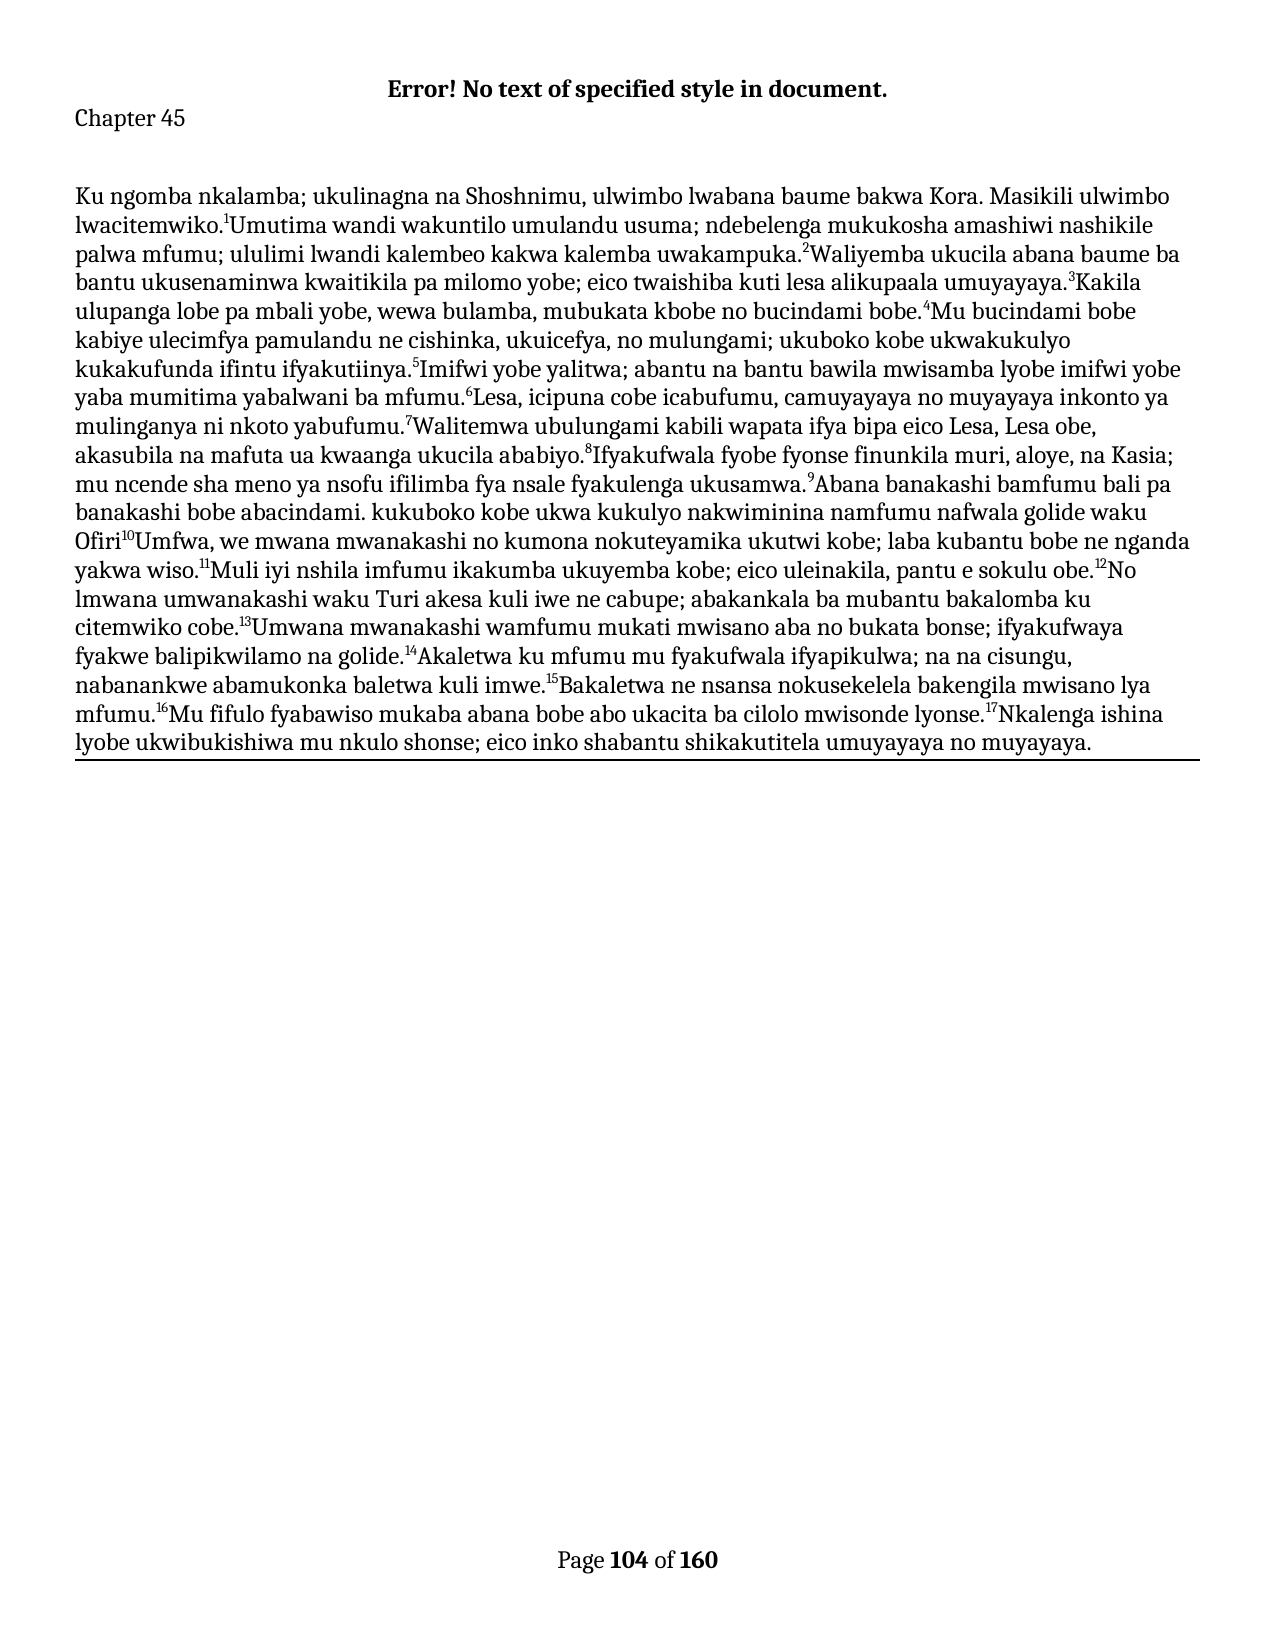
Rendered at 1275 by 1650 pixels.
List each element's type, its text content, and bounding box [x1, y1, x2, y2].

text Ku ngomba nkalamba; ukulinagna na Shoshnimu, ulwimbo lwabana baume bakwa Kora. Masikili ulwimbo lwacitemwiko.1Umutima wandi wakuntilo umulandu usuma; ndebelenga mukukosha amashiwi nashikile palwa mfumu; ululimi lwandi kalembeo kakwa kalemba uwakampuka.2Waliyemba ukucila abana baume ba bantu ukusenaminwa kwaitikila pa milomo yobe; eico twaishiba kuti lesa alikupaala umuyayaya.3Kakila ulupanga lobe pa mbali yobe, wewa bulamba, mubukata kbobe no bucindami bobe.4Mu bucindami bobe kabiye ulecimfya pamulandu ne cishinka, ukuicefya, no mulungami; ukuboko kobe ukwakukulyo kukakufunda ifintu ifyakutiinya.5Imifwi yobe yalitwa; abantu na bantu bawila mwisamba lyobe imifwi yobe yaba mumitima yabalwani ba mfumu.6Lesa, icipuna cobe icabufumu, camuyayaya no muyayaya inkonto ya mulinganya ni nkoto yabufumu.7Walitemwa ubulungami kabili wapata ifya bipa eico Lesa, Lesa obe, akasubila na mafuta ua kwaanga ukucila ababiyo.8Ifyakufwala fyobe fyonse finunkila muri, aloye, na Kasia; mu ncende sha meno ya nsofu ifilimba fya nsale fyakulenga ukusamwa.9Abana banakashi bamfumu bali pa banakashi bobe abacindami. kukuboko kobe ukwa kukulyo nakwiminina namfumu nafwala golide waku Ofiri10Umfwa, we mwana mwanakashi no kumona nokuteyamika ukutwi kobe; laba kubantu bobe ne nganda yakwa wiso.11Muli iyi nshila imfumu ikakumba ukuyemba kobe; eico uleinakila, pantu e sokulu obe.12No lmwana umwanakashi waku Turi akesa kuli iwe ne cabupe; abakankala ba mubantu bakalomba ku citemwiko cobe.13Umwana mwanakashi wamfumu mukati mwisano aba no bukata bonse; ifyakufwaya fyakwe balipikwilamo na golide.14Akaletwa ku mfumu mu fyakufwala ifyapikulwa; na na cisungu, nabanankwe abamukonka baletwa kuli imwe.15Bakaletwa ne nsansa nokusekelela bakengila mwisano lya mfumu.16Mu fifulo fyabawiso mukaba abana bobe abo ukacita ba cilolo mwisonde lyonse.17Nkalenga ishina lyobe ukwibukishiwa mu nkulo shonse; eico inko shabantu shikakutitela umuyayaya no muyayaya. [75, 182, 1200, 759]
text Chapter 45 [75, 104, 1200, 161]
